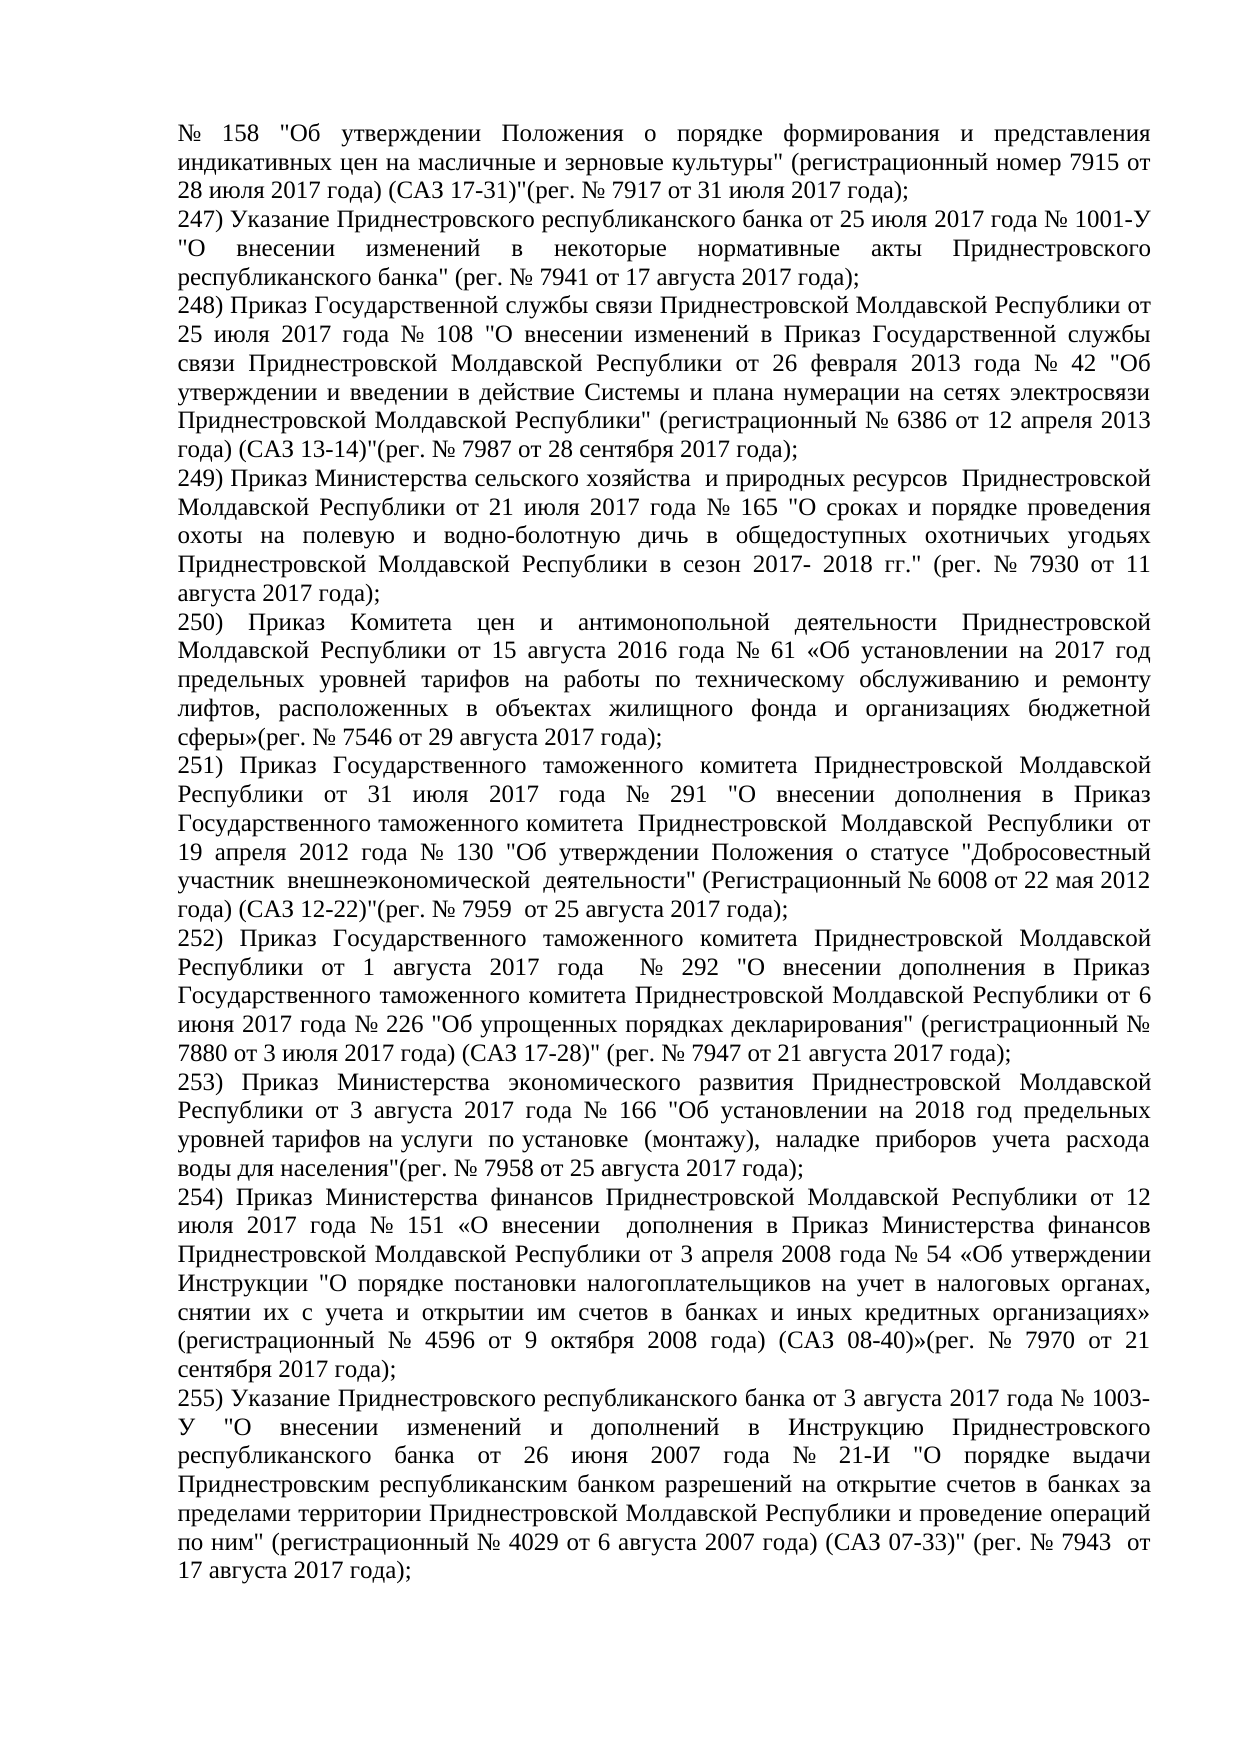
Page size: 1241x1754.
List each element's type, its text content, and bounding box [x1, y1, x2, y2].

text 254) Приказ Министерства финансов Приднестровской Молдавской Республики от 12 июля 2017 года № 151 «О внесении дополнения в Приказ Министерства финансов Приднестровской Молдавской Республики от 3 апреля 2008 года № 54 «Об утверждении Инструкции "О порядке постановки налогоплательщиков на учет в налоговых органах, снятии их с учета и открытии им счетов в банках и иных кредитных организациях» (регистрационный № 4596 от 9 октября 2008 года) (САЗ 08-40)»(рег. № 7970 от 21 сентября 2017 года); [177, 1182, 1152, 1383]
text 255) Указание Приднестровского республиканского банка от 3 августа 2017 года № 1003-У "О внесении изменений и дополнений в Инструкцию Приднестровского республиканского банка от 26 июня 2007 года № 21-И "О порядке выдачи Приднестровским республиканским банком разрешений на открытие счетов в банках за пределами территории Приднестровской Молдавской Республики и проведение операций по ним" (регистрационный № 4029 от 6 августа 2007 года) (САЗ 07-33)" (рег. № 7943 от 17 августа 2017 года); [177, 1383, 1152, 1584]
text 249) Приказ Министерства сельского хозяйства и природных ресурсов Приднестровской Молдавской Республики от 21 июля 2017 года № 165 "О сроках и порядке проведения охоты на полевую и водно-болотную дичь в общедоступных охотничьих угодьях Приднестровской Молдавской Республики в сезон 2017- 2018 гг." (рег. № 7930 от 11 августа 2017 года); [177, 463, 1152, 607]
text 250) Приказ Комитета цен и антимонопольной деятельности Приднестровской Молдавской Республики от 15 августа 2016 года № 61 «Об установлении на 2017 год предельных уровней тарифов на работы по техническому обслуживанию и ремонту лифтов, расположенных в объектах жилищного фонда и организациях бюджетной сферы»(рег. № 7546 от 29 августа 2017 года); [177, 607, 1152, 751]
text 253) Приказ Министерства экономического развития Приднестровской Молдавской Республики от 3 августа 2017 года № 166 "Об установлении на 2018 год предельных уровней тарифов на услуги по установке (монтажу), наладке приборов учета расхода воды для населения"(рег. № 7958 от 25 августа 2017 года); [177, 1067, 1152, 1182]
text 252) Приказ Государственного таможенного комитета Приднестровской Молдавской Республики от 1 августа 2017 года № 292 "О внесении дополнения в Приказ Государственного таможенного комитета Приднестровской Молдавской Республики от 6 июня 2017 года № 226 "Об упрощенных порядках декларирования" (регистрационный № 7880 от 3 июля 2017 года) (САЗ 17-28)" (рег. № 7947 от 21 августа 2017 года); [177, 923, 1152, 1067]
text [177, 118, 1152, 204]
text 247) Указание Приднестровского республиканского банка от 25 июля 2017 года № 1001-У "О внесении изменений в некоторые нормативные акты Приднестровского республиканского банка" (рег. № 7941 от 17 августа 2017 года); [177, 204, 1152, 291]
text 248) Приказ Государственной службы связи Приднестровской Молдавской Республики от 25 июля 2017 года № 108 "О внесении изменений в Приказ Государственной службы связи Приднестровской Молдавской Республики от 26 февраля 2013 года № 42 "Об утверждении и введении в действие Системы и плана нумерации на сетях электросвязи Приднестровской Молдавской Республики" (регистрационный № 6386 от 12 апреля 2013 года) (САЗ 13-14)"(рег. № 7987 от 28 сентября 2017 года); [177, 291, 1152, 463]
text 251) Приказ Государственного таможенного комитета Приднестровской Молдавской Республики от 31 июля 2017 года № 291 "О внесении дополнения в Приказ Государственного таможенного комитета Приднестровской Молдавской Республики от 19 апреля 2012 года № 130 "Об утверждении Положения о статусе "Добросовестный участник внешнеэкономической деятельности" (Регистрационный № 6008 от 22 мая 2012 года) (САЗ 12-22)"(рег. № 7959 от 25 августа 2017 года); [177, 751, 1152, 923]
